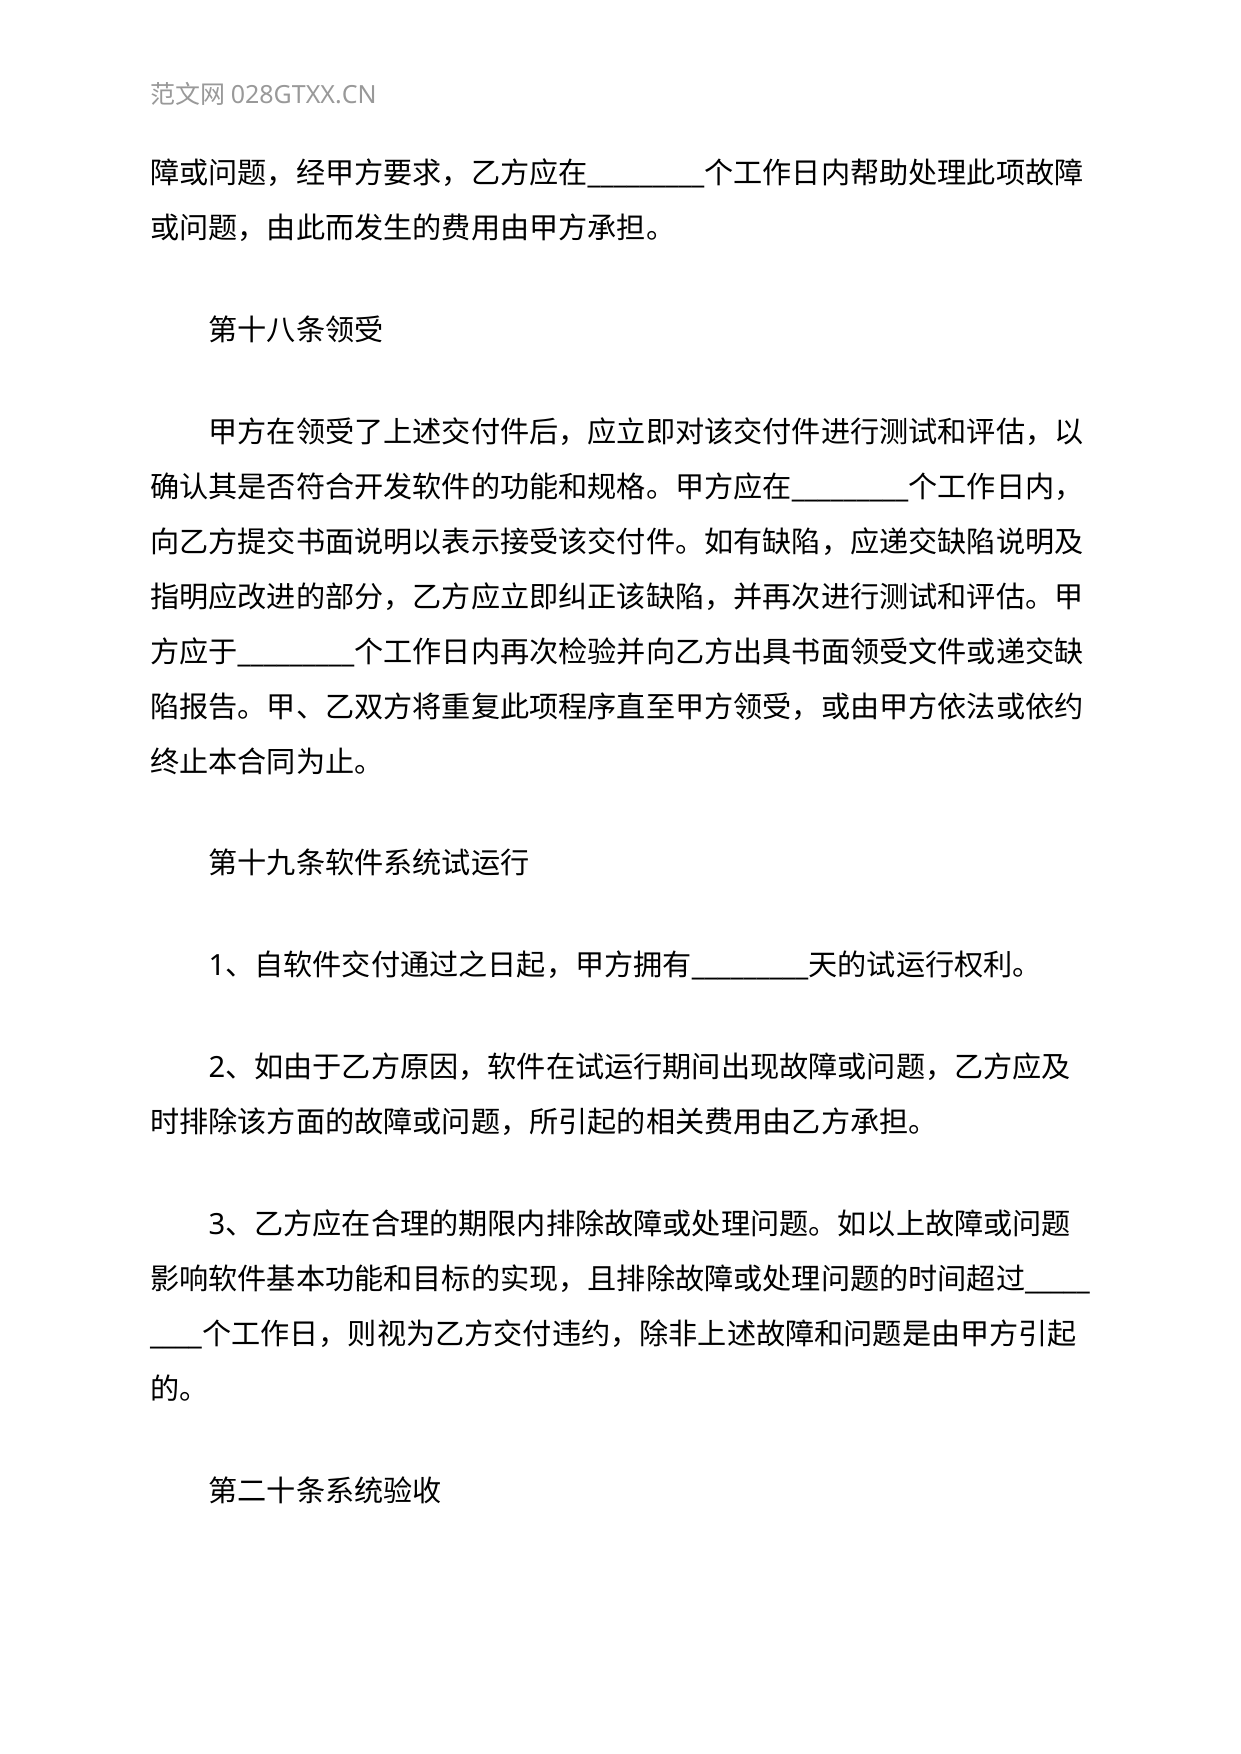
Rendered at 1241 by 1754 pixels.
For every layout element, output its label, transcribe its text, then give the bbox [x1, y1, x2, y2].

text 第二十条系统验收 [150, 1467, 1090, 1509]
text 甲方在领受了上述交付件后，应立即对该交付件进行测试和评估，以确认其是否符合开发软件的功能和规格。甲方应在_________个工作日内，向乙方提交书面说明以表示接受该交付件。如有缺陷，应递交缺陷说明及指明应改进的部分，乙方应立即纠正该缺陷，并再次进行测试和评估。甲方应于_________个工作日内再次检验并向乙方出具书面领受文件或递交缺陷报告。甲、乙双方将重复此项程序直至甲方领受，或由甲方依法或依约终止本合同为止。 [150, 408, 1090, 780]
text 第十八条领受 [150, 307, 1090, 349]
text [150, 150, 1090, 247]
text 2、如由于乙方原因，软件在试运行期间出现故障或问题，乙方应及时排除该方面的故障或问题，所引起的相关费用由乙方承担。 [150, 1044, 1090, 1141]
text 1、自软件交付通过之日起，甲方拥有_________天的试运行权利。 [150, 942, 1090, 984]
text 3、乙方应在合理的期限内排除故障或处理问题。如以上故障或问题影响软件基本功能和目标的实现，且排除故障或处理问题的时间超过_________个工作日，则视为乙方交付违约，除非上述故障和问题是由甲方引起的。 [150, 1200, 1090, 1408]
text 第十九条软件系统试运行 [150, 840, 1090, 882]
